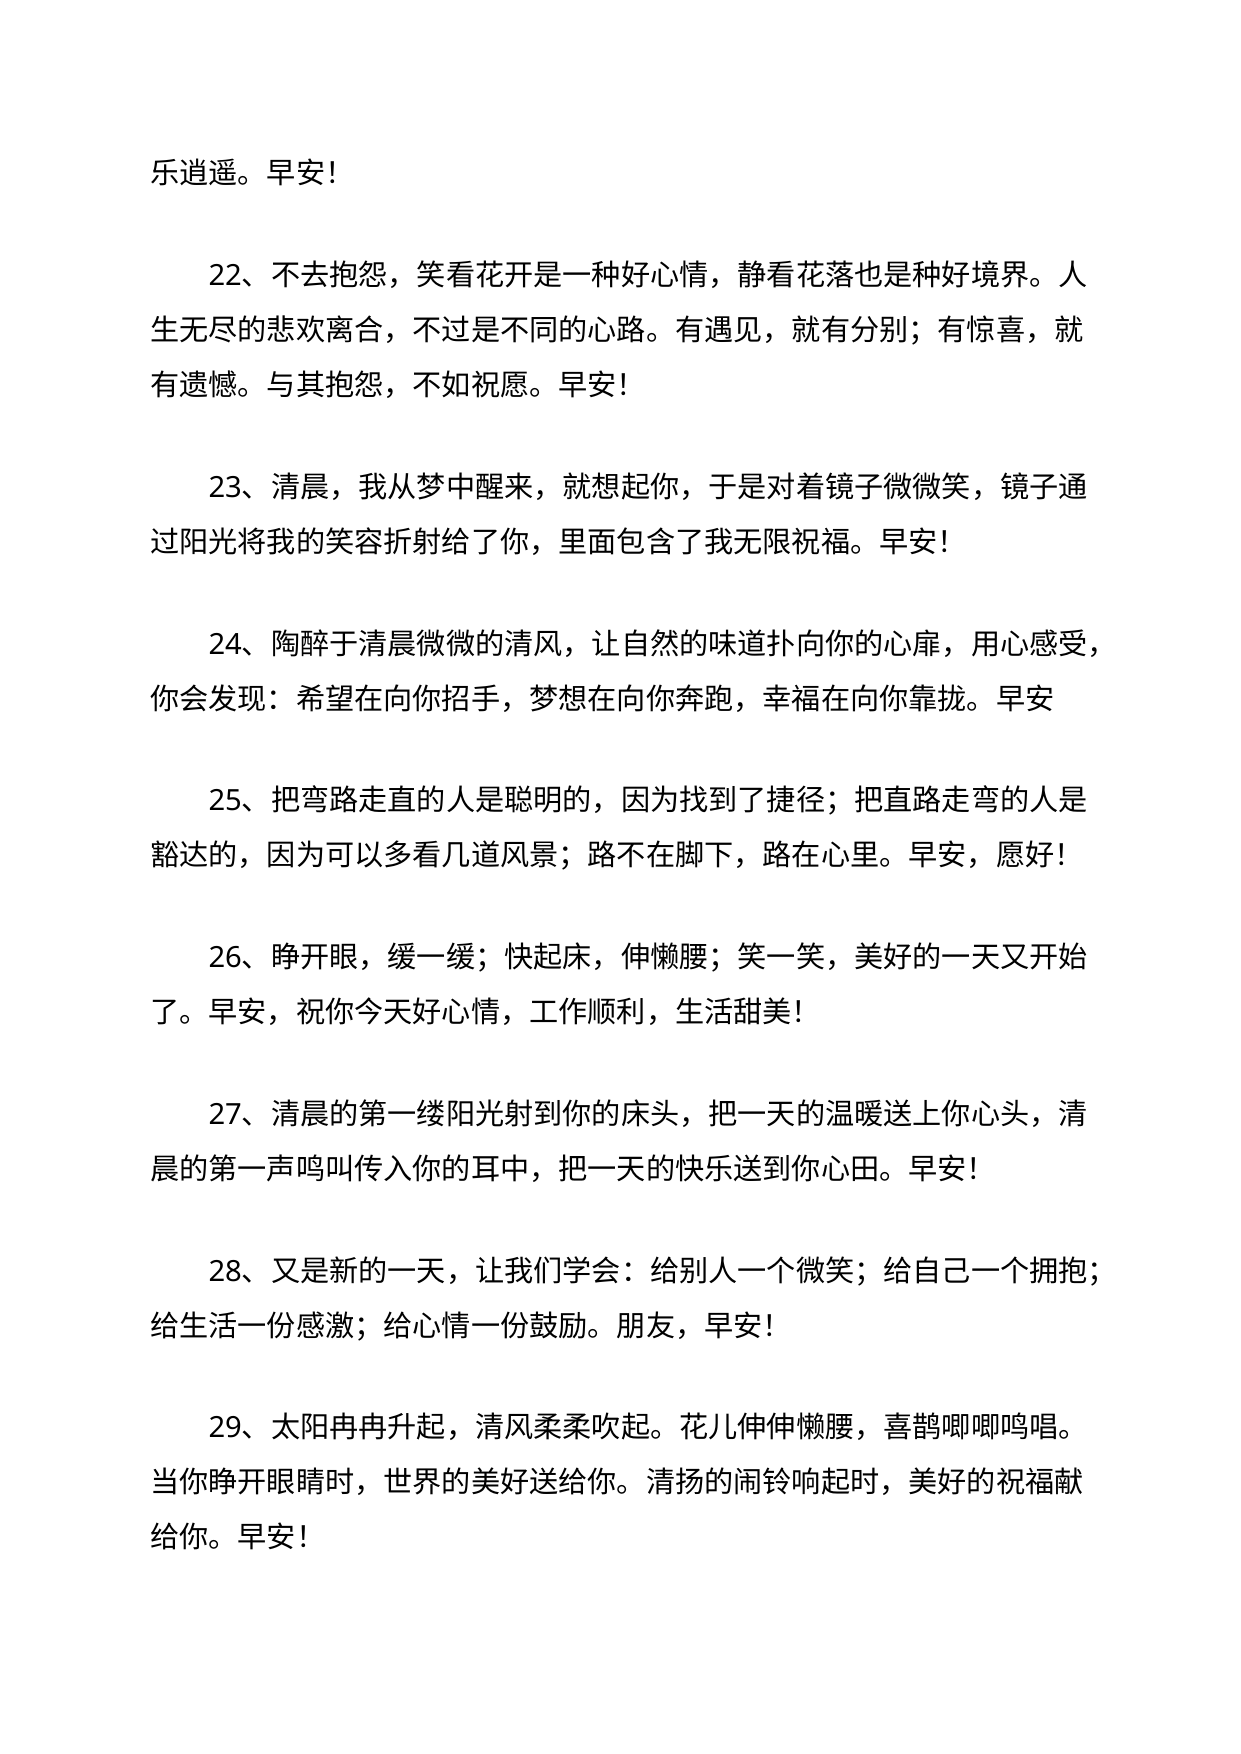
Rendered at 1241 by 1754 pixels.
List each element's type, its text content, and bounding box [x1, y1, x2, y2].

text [150, 150, 1090, 192]
text 29、太阳冉冉升起，清风柔柔吹起。花儿伸伸懒腰，喜鹊唧唧鸣唱。当你睁开眼睛时，世界的美好送给你。清扬的闹铃响起时，美好的祝福献给你。早安！ [150, 1404, 1090, 1556]
text 24、陶醉于清晨微微的清风，让自然的味道扑向你的心扉，用心感受，你会发现：希望在向你招手，梦想在向你奔跑，幸福在向你靠拢。早安 [150, 620, 1090, 717]
text 26、睁开眼，缓一缓；快起床，伸懒腰；笑一笑，美好的一天又开始了。早安，祝你今天好心情，工作顺利，生活甜美！ [150, 934, 1090, 1031]
text 27、清晨的第一缕阳光射到你的床头，把一天的温暖送上你心头，清晨的第一声鸣叫传入你的耳中，把一天的快乐送到你心田。早安！ [150, 1091, 1090, 1188]
text 25、把弯路走直的人是聪明的，因为找到了捷径；把直路走弯的人是豁达的，因为可以多看几道风景；路不在脚下，路在心里。早安，愿好！ [150, 777, 1090, 874]
text 22、不去抱怨，笑看花开是一种好心情，静看花落也是种好境界。人生无尽的悲欢离合，不过是不同的心路。有遇见，就有分别；有惊喜，就有遗憾。与其抱怨，不如祝愿。早安！ [150, 252, 1090, 404]
text 28、又是新的一天，让我们学会：给别人一个微笑；给自己一个拥抱；给生活一份感激；给心情一份鼓励。朋友，早安！ [150, 1247, 1090, 1344]
text 23、清晨，我从梦中醒来，就想起你，于是对着镜子微微笑，镜子通过阳光将我的笑容折射给了你，里面包含了我无限祝福。早安！ [150, 463, 1090, 561]
